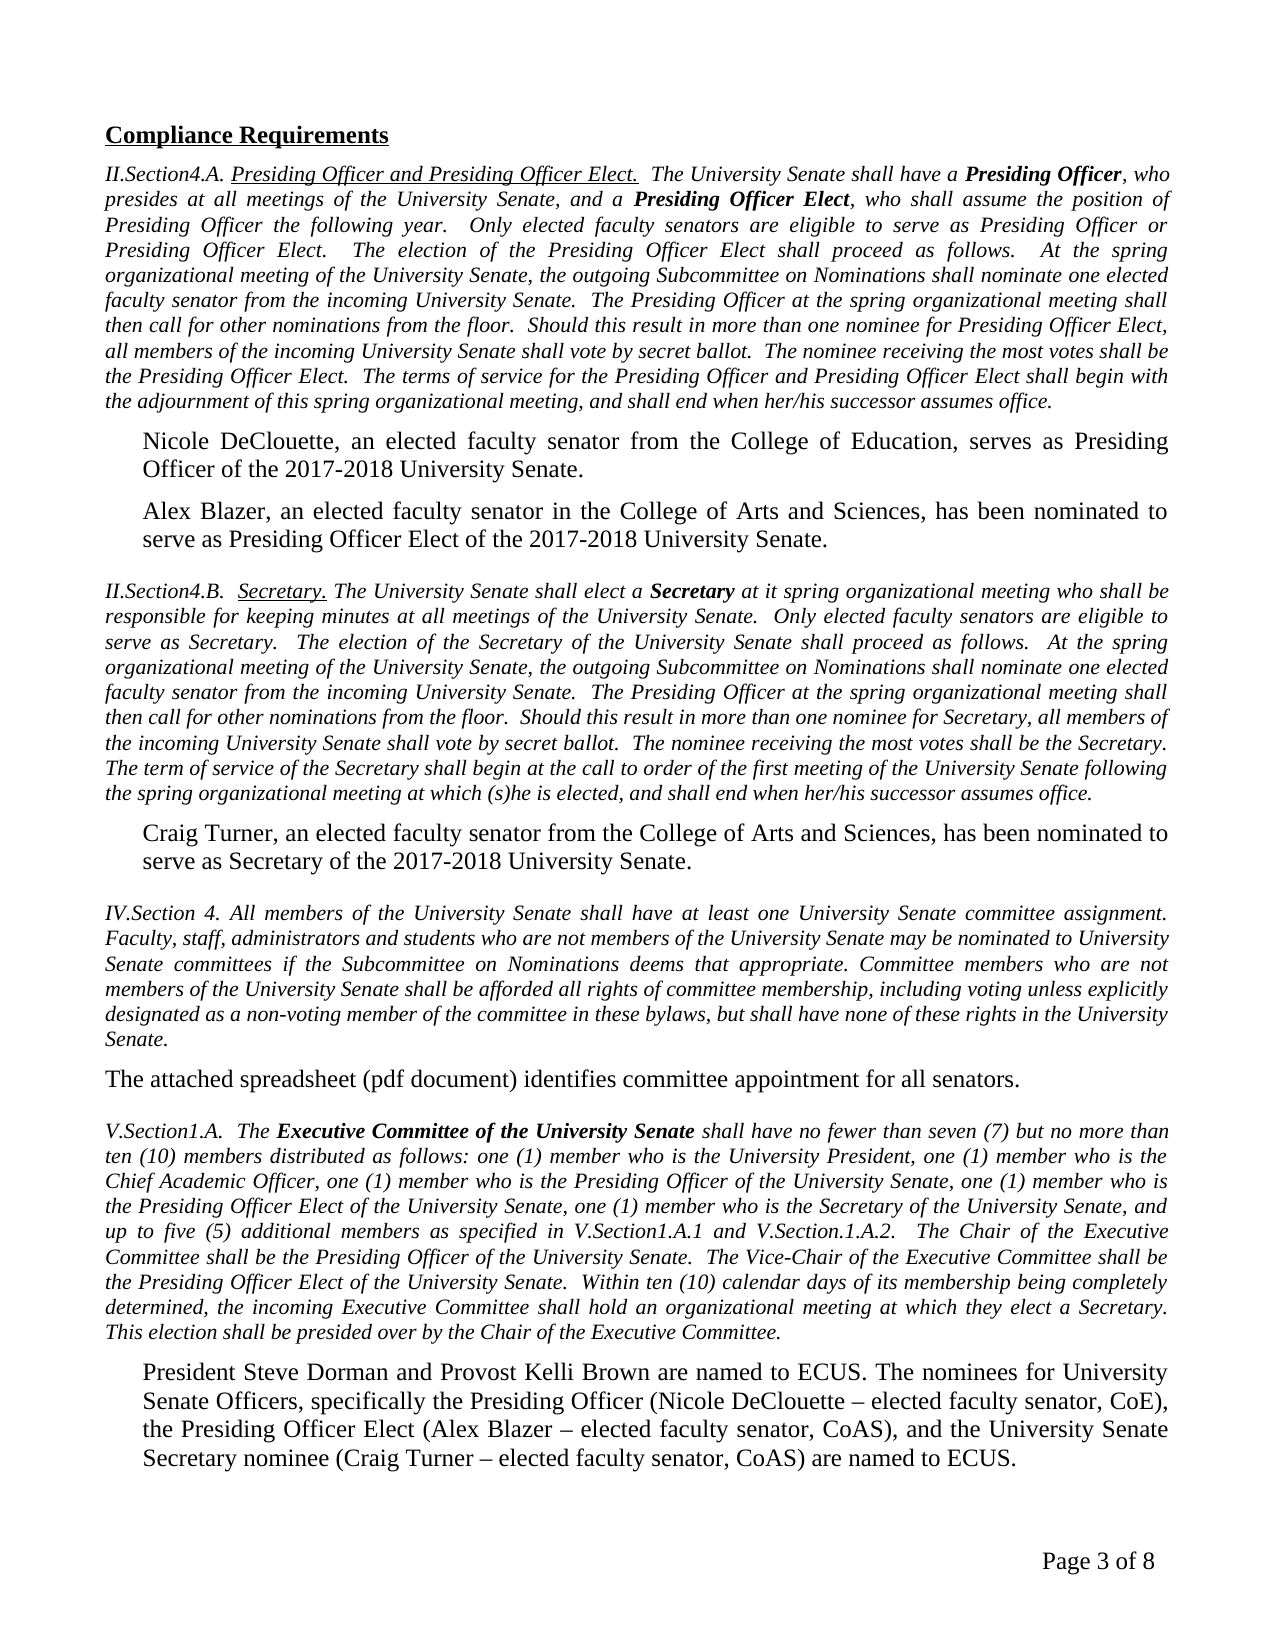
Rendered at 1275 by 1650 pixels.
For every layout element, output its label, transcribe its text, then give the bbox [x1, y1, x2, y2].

text The attached spreadsheet (pdf document) identifies committee appointment for all senators. [105, 1064, 1170, 1093]
text Alex Blazer, an elected faculty senator in the College of Arts and Sciences, has been nominated to serve as Presiding Officer Elect of the 2017-2018 University Senate. [142, 496, 1170, 553]
text II.Section4.B. Secretary. The University Senate shall elect a Secretary at it spring organizational meeting who shall be responsible for keeping minutes at all meetings of the University Senate. Only elected faculty senators are eligible to serve as Secretary. The election of the Secretary of the University Senate shall proceed as follows. At the spring organizational meeting of the University Senate, the outgoing Subcommittee on Nominations shall nominate one elected faculty senator from the incoming University Senate. The Presiding Officer at the spring organizational meeting shall then call for other nominations from the floor. Should this result in more than one nominee for Secretary, all members of the incoming University Senate shall vote by secret ballot. The nominee receiving the most votes shall be the Secretary. The term of service of the Secretary shall begin at the call to order of the first meeting of the University Senate following the spring organizational meeting at which (s)he is elected, and shall end when her/his successor assumes office. [105, 578, 1170, 805]
text IV.Section 4. All members of the University Senate shall have at least one University Senate committee assignment. Faculty, staff, administrators and students who are not members of the University Senate may be nominated to University Senate committees if the Subcommittee on Nominations deems that appropriate. Committee members who are not members of the University Senate shall be afforded all rights of committee membership, including voting unless explicitly designated as a non-voting member of the committee in these bylaws, but shall have none of these rights in the University Senate. [105, 900, 1170, 1051]
text President Steve Dorman and Provost Kelli Brown are named to ECUS. The nominees for University Senate Officers, specifically the Presiding Officer (Nicole DeClouette – elected faculty senator, CoE), the Presiding Officer Elect (Alex Blazer – elected faculty senator, CoAS), and the University Senate Secretary nominee (Craig Turner – elected faculty senator, CoAS) are named to ECUS. [142, 1357, 1170, 1472]
text Compliance Requirements [105, 120, 1170, 149]
text II.Section4.A. Presiding Officer and Presiding Officer Elect. The University Senate shall have a Presiding Officer, who presides at all meetings of the University Senate, and a Presiding Officer Elect, who shall assume the position of Presiding Officer the following year. Only elected faculty senators are eligible to serve as Presiding Officer or Presiding Officer Elect. The election of the Presiding Officer Elect shall proceed as follows. At the spring organizational meeting of the University Senate, the outgoing Subcommittee on Nominations shall nominate one elected faculty senator from the incoming University Senate. The Presiding Officer at the spring organizational meeting shall then call for other nominations from the floor. Should this result in more than one nominee for Presiding Officer Elect, all members of the incoming University Senate shall vote by secret ballot. The nominee receiving the most votes shall be the Presiding Officer Elect. The terms of service for the Presiding Officer and Presiding Officer Elect shall begin with the adjournment of this spring organizational meeting, and shall end when her/his successor assumes office. [105, 161, 1170, 413]
text Craig Turner, an elected faculty senator from the College of Arts and Sciences, has been nominated to serve as Secretary of the 2017-2018 University Senate. [142, 818, 1170, 875]
text V.Section1.A. The Executive Committee of the University Senate shall have no fewer than seven (7) but no more than ten (10) members distributed as follows: one (1) member who is the University President, one (1) member who is the Chief Academic Officer, one (1) member who is the Presiding Officer of the University Senate, one (1) member who is the Presiding Officer Elect of the University Senate, one (1) member who is the Secretary of the University Senate, and up to five (5) additional members as specified in V.Section1.A.1 and V.Section.1.A.2. The Chair of the Executive Committee shall be the Presiding Officer of the University Senate. The Vice-Chair of the Executive Committee shall be the Presiding Officer Elect of the University Senate. Within ten (10) calendar days of its membership being completely determined, the incoming Executive Committee shall hold an organizational meeting at which they elect a Secretary. This election shall be presided over by the Chair of the Executive Committee. [105, 1118, 1170, 1344]
text Nicole DeClouette, an elected faculty senator from the College of Education, serves as Presiding Officer of the 2017-2018 University Senate. [142, 426, 1170, 483]
